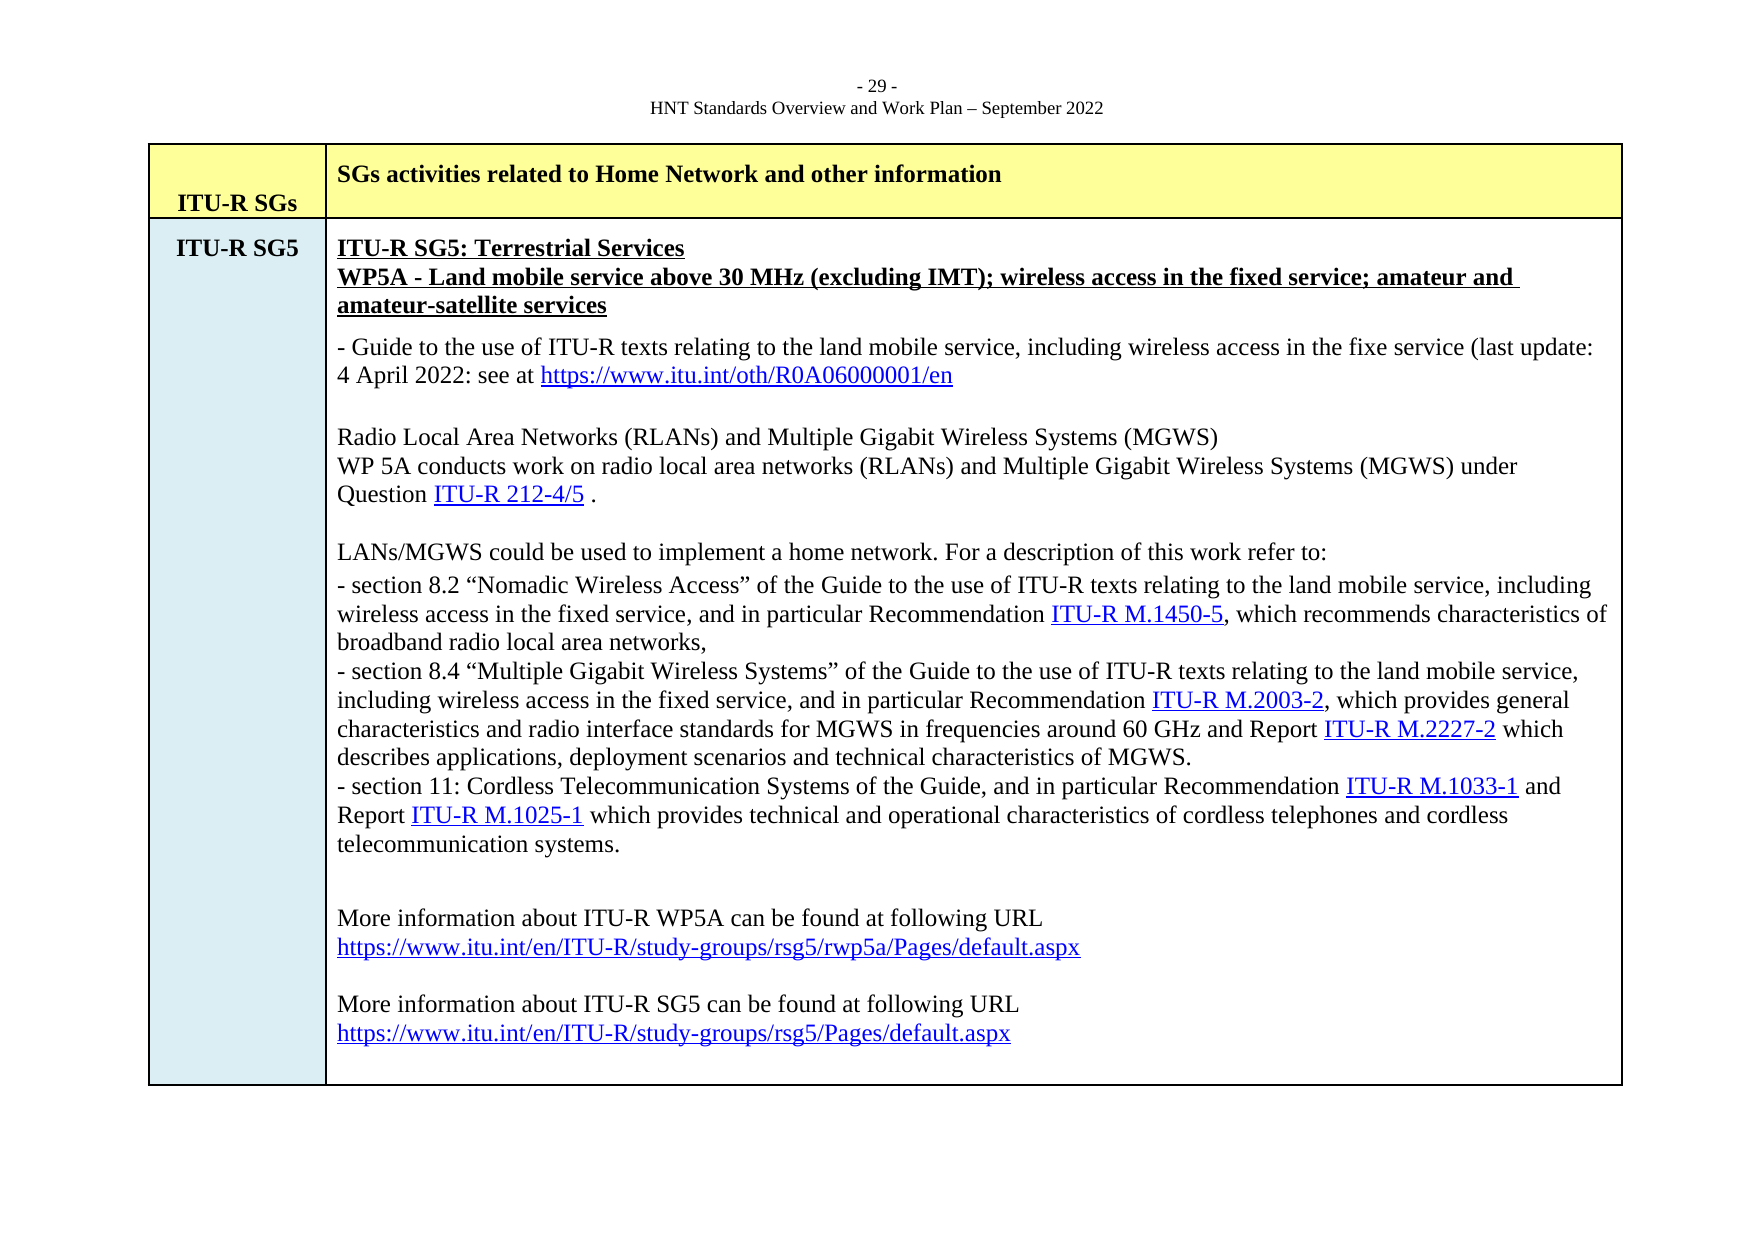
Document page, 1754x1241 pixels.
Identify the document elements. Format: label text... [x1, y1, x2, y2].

table_header ITU-R SGs [150, 145, 325, 217]
table_header SGs activities related to Home Network and other information [327, 145, 1621, 217]
table_cell ITU-R SG5: Terrestrial Services WP5A - Land mobile service above 30 MHz (excluding IMT); wireless access in the fixed service; amateur and amateur-satellite services - Guide to the use of ITU-R texts relating to the land mobile service, including wireless access in the fixe service (last update: 4 April 2022: see at https://www.itu.int/oth/R0A06000001/en Radio Local Area Networks (RLANs) and Multiple Gigabit Wireless Systems (MGWS) WP 5A conducts work on radio local area networks (RLANs) and Multiple Gigabit Wireless Systems (MGWS) under Question ITU-R 212-4/5 . LANs/MGWS could be used to implement a home network. For a description of this work refer to: - section 8.2 “Nomadic Wireless Access” of the Guide to the use of ITU-R texts relating to the land mobile service, including wireless access in the fixed service, and in particular Recommendation ITU-R M.1450-5, which recommends characteristics of broadband radio local area networks, - section 8.4 “Multiple Gigabit Wireless Systems” of the Guide to the use of ITU-R texts relating to the land mobile service, including wireless access in the fixed service, and in particular Recommendation ITU-R M.2003-2, which provides general characteristics and radio interface standards for MGWS in frequencies around 60 GHz and Report ITU-R M.2227-2 which describes applications, deployment scenarios and technical characteristics of MGWS. - section 11: Cordless Telecommunication Systems of the Guide, and in particular Recommendation ITU-R M.1033-1 and Report ITU-R M.1025-1 which provides technical and operational characteristics of cordless telephones and cordless telecommunication systems. More information about ITU-R WP5A can be found at following URL https://www.itu.int/en/ITU-R/study-groups/rsg5/rwp5a/Pages/default.aspx More information about ITU-R SG5 can be found at following URL https://www.itu.int/en/ITU-R/study-groups/rsg5/Pages/default.aspx [327, 219, 1621, 1084]
table_cell ITU-R SG5 [150, 219, 325, 1084]
